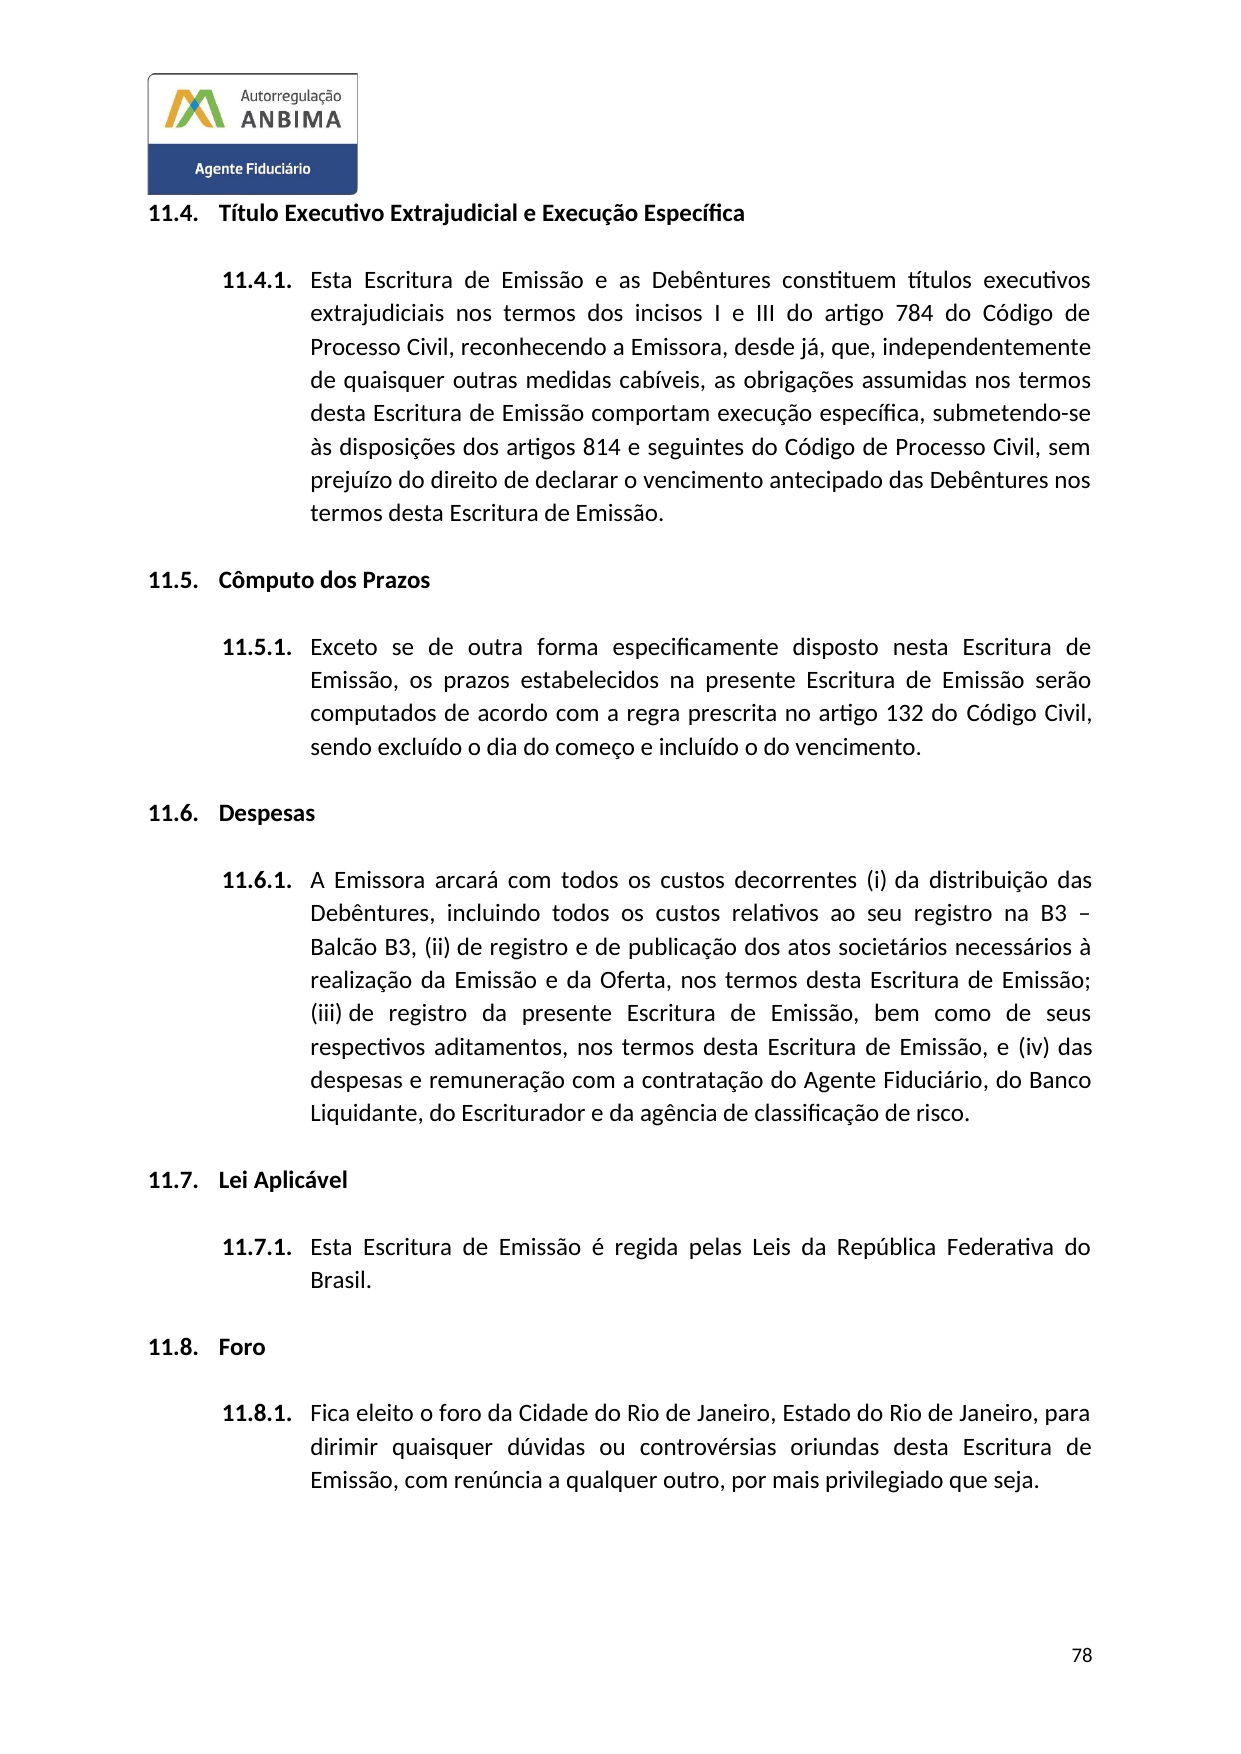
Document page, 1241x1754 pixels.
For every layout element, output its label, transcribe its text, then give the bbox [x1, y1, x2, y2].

list Exceto se de outra forma especificamente disposto nesta Escritura de Emissão, os prazos estabelecidos na presente Escritura de Emissão serão computados de acordo com a regra prescrita no artigo 132 do Código Civil, sendo excluído o dia do começo e incluído o do vencimento. [222, 628, 1092, 762]
list Despesas [148, 795, 1092, 828]
list Foro [148, 1328, 1092, 1362]
list Título Executivo Extrajudicial e Execução Específica [148, 195, 1092, 228]
list Lei Aplicável [148, 1162, 1092, 1195]
list Cômputo dos Prazos [148, 562, 1092, 595]
list A Emissora arcará com todos os custos decorrentes (i) da distribuição das Debêntures, incluindo todos os custos relativos ao seu registro na B3 – Balcão B3, (ii) de registro e de publicação dos atos societários necessários à realização da Emissão e da Oferta, nos termos desta Escritura de Emissão; (iii) de registro da presente Escritura de Emissão, bem como de seus respectivos aditamentos, nos termos desta Escritura de Emissão, e (iv) das despesas e remuneração com a contratação do Agente Fiduciário, do Banco Liquidante, do Escriturador e da agência de classificação de risco. [222, 862, 1092, 1128]
list Esta Escritura de Emissão é regida pelas Leis da República Federativa do Brasil. [222, 1228, 1092, 1295]
list Fica eleito o foro da Cidade do Rio de Janeiro, Estado do Rio de Janeiro, para dirimir quaisquer dúvidas ou controvérsias oriundas desta Escritura de Emissão, com renúncia a qualquer outro, por mais privilegiado que seja. [222, 1395, 1092, 1495]
picture [147, 73, 358, 195]
list Esta Escritura de Emissão e as Debêntures constituem títulos executivos extrajudiciais nos termos dos incisos I e III do artigo 784 do Código de Processo Civil, reconhecendo a Emissora, desde já, que, independentemente de quaisquer outras medidas cabíveis, as obrigações assumidas nos termos desta Escritura de Emissão comportam execução específica, submetendo-se às disposições dos artigos 814 e seguintes do Código de Processo Civil, sem prejuízo do direito de declarar o vencimento antecipado das Debêntures nos termos desta Escritura de Emissão. [222, 262, 1092, 528]
